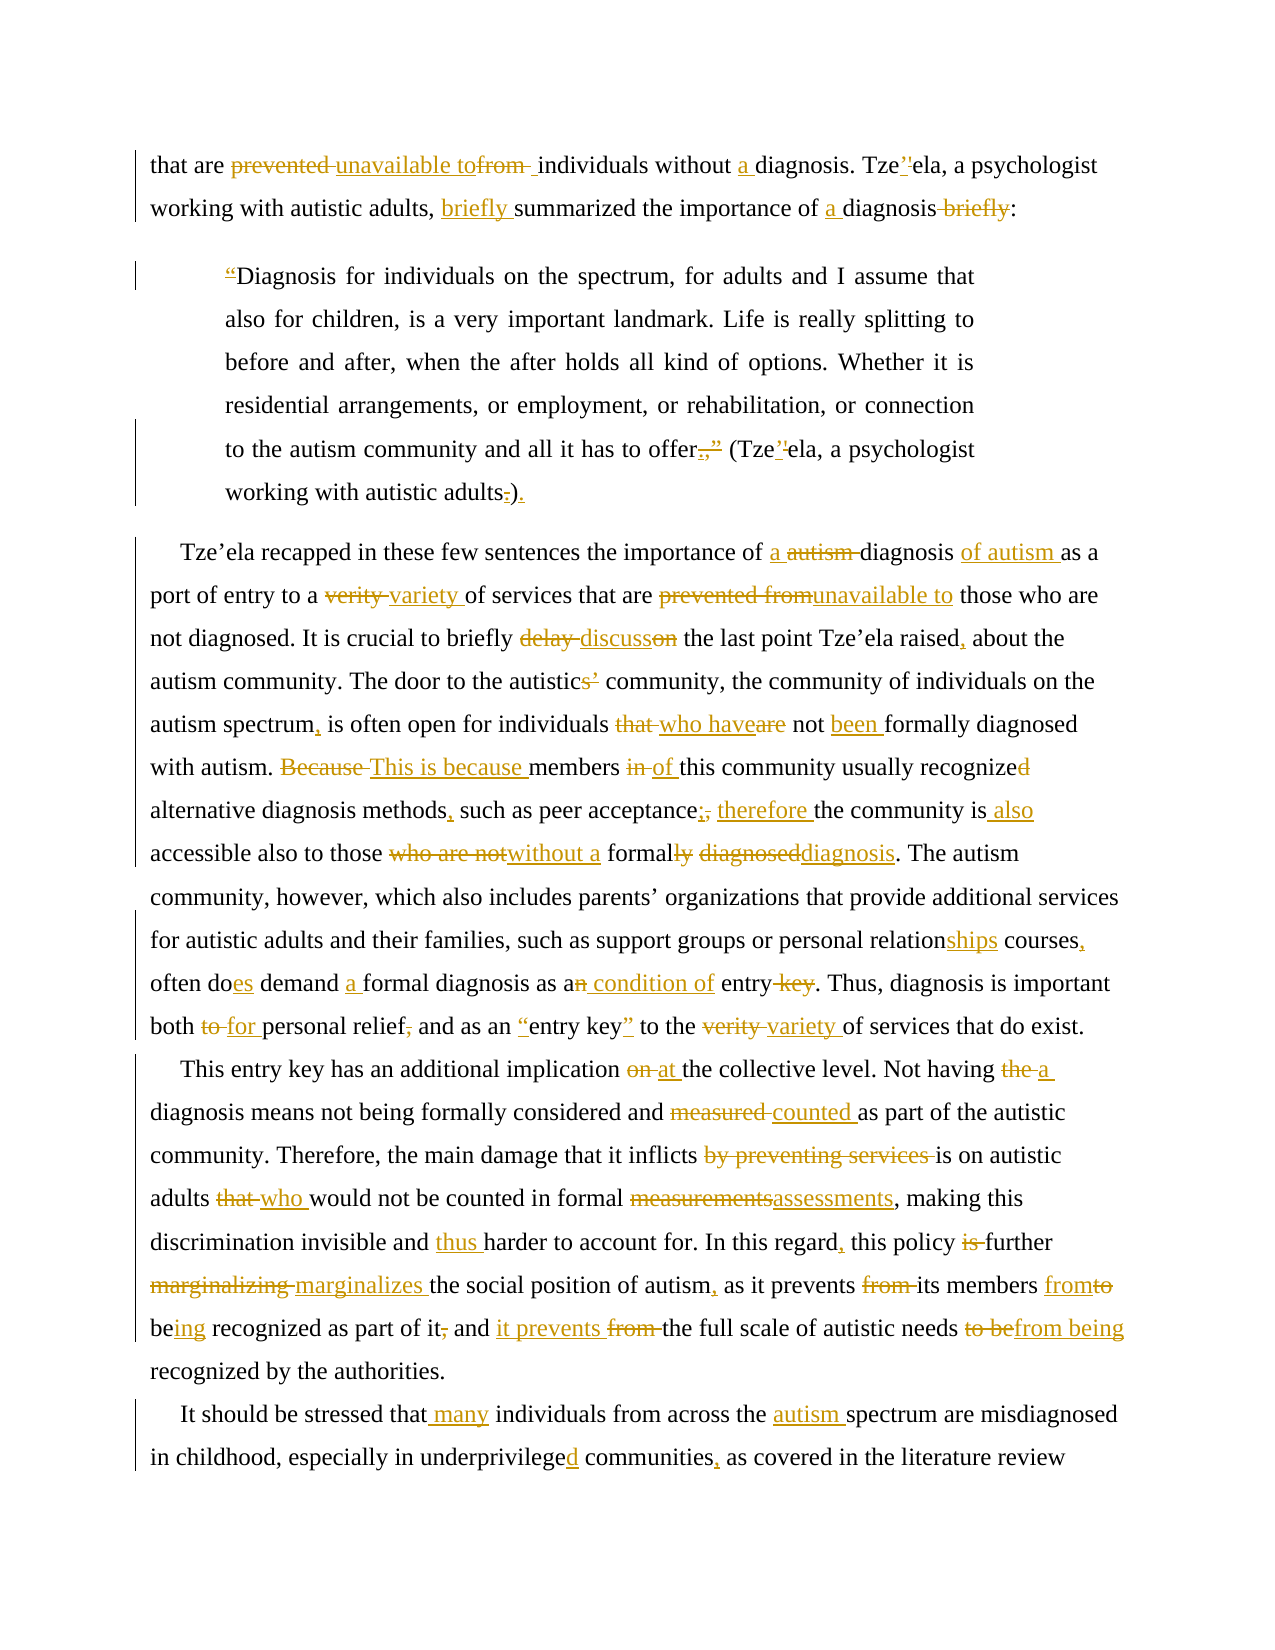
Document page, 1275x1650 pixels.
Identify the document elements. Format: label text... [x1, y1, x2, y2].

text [150, 150, 1125, 222]
text This entry key has an additional implication the collective level. Not having diagnosis means not being formally considered and as part of the autistic community. Therefore, the main damage that it inflicts is on autistic adults would not be counted in formal , making this discrimination invisible and harder to account for. In this regard this policy further the social position of autism as it prevents its members be recognized as part of it and the full scale of autistic needs recognized by the authorities. [150, 1054, 1125, 1385]
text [150, 1399, 1125, 1471]
list Diagnosis for individuals on the spectrum, for adults and I assume that also for children, is a very important landmark. Life is really splitting to before and after, when the after holds all kind of options. Whether it is residential arrangements, or employment, or rehabilitation, or connection to the autism community and all it has to offer (Tzeela, a psychologist working with autistic adults) [225, 261, 975, 506]
text Tze’ela recapped in these few sentences the importance of diagnosis as a port of entry to a of services that are those who are not diagnosed. It is crucial to briefly the last point Tze’ela raised about the autism community. The door to the autistic community, the community of individuals on the autism spectrum is often open for individuals not formally diagnosed with autism. members this community usually recognize alternative diagnosis methods such as peer acceptance the community is accessible also to those formal . The autism community, however, which also includes parents’ organizations that provide additional services for autistic adults and their families, such as support groups or personal relation courses often do demand formal diagnosis as a entry. Thus, diagnosis is important both personal relief and as an entry key to the of services that do exist. [150, 537, 1125, 1040]
